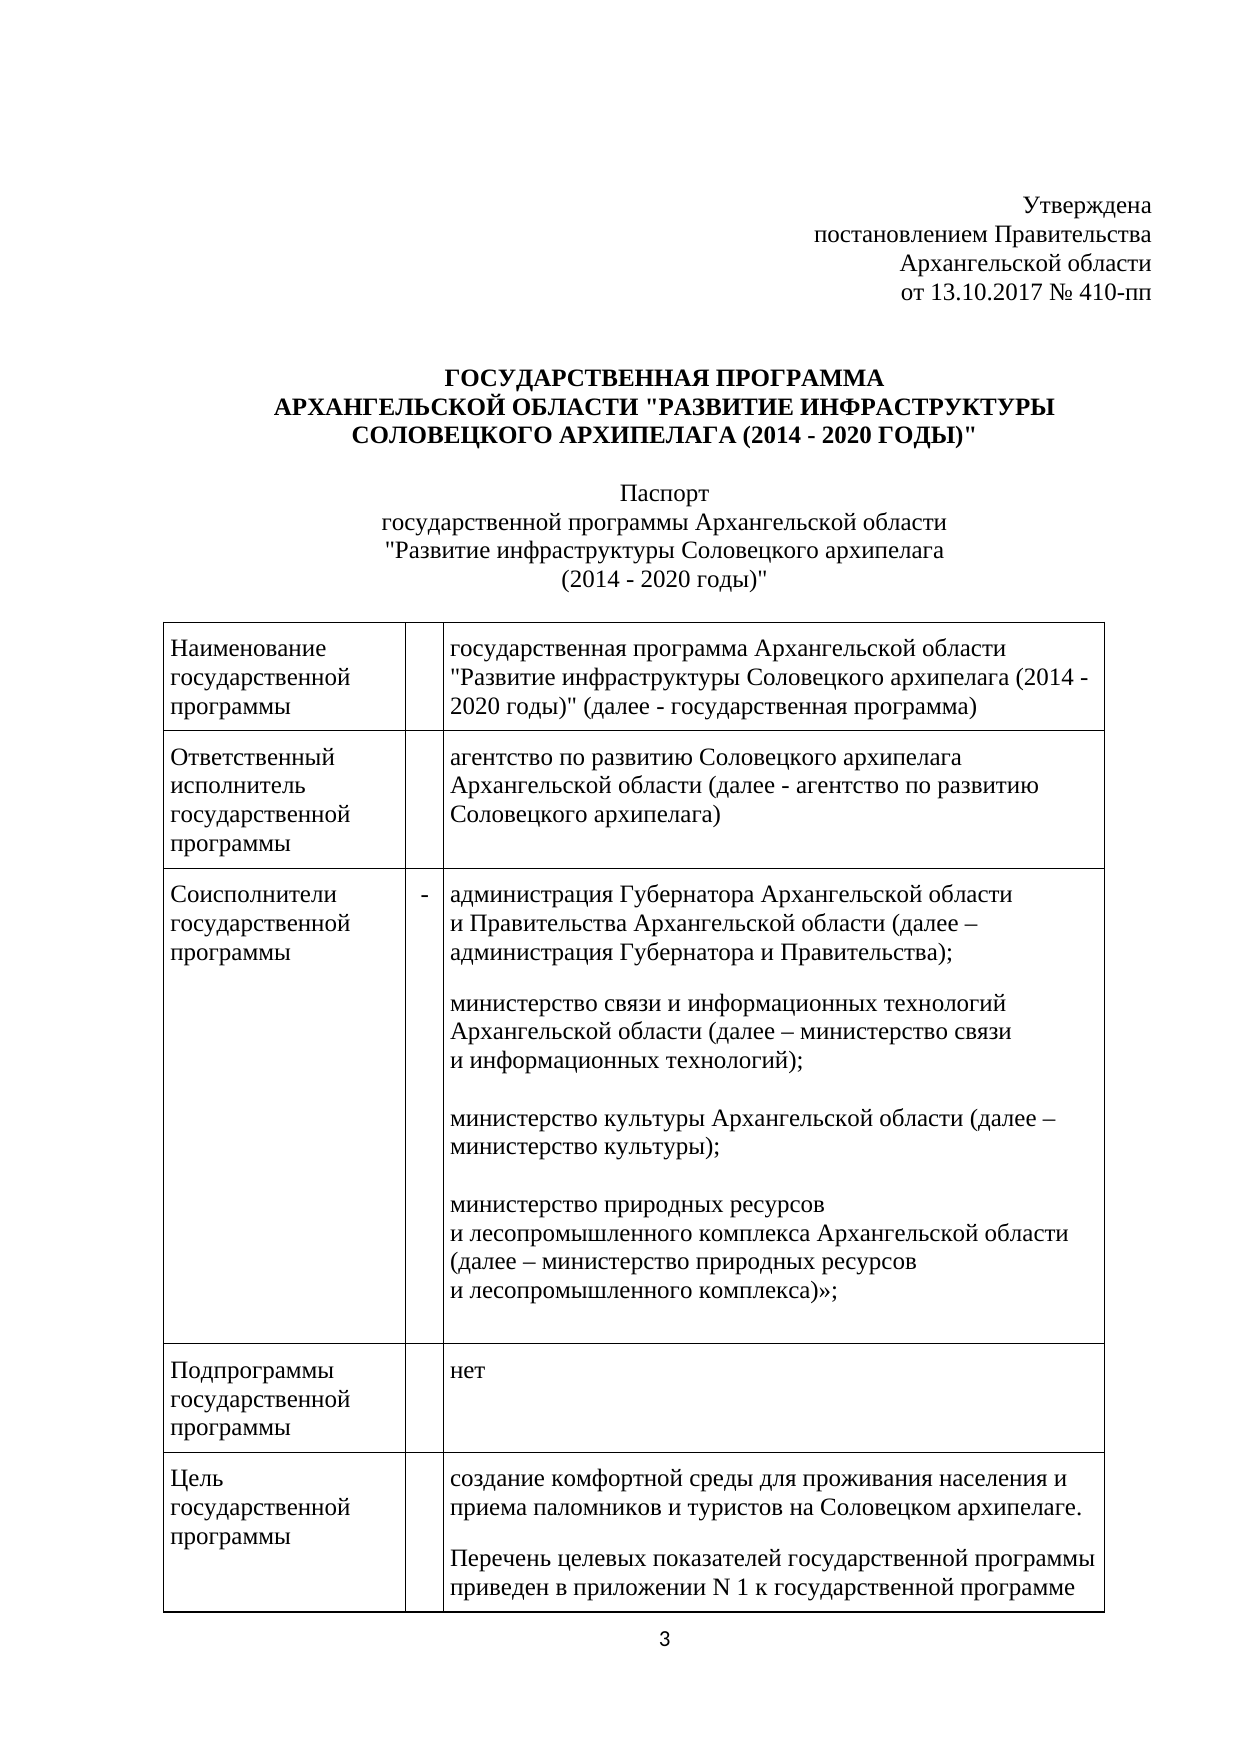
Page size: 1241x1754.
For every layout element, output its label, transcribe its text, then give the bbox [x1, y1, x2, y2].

table_cell создание комфортной среды для проживания населения и приема паломников и туристов на Соловецком архипелаге. [444, 1453, 1104, 1532]
table_cell агентство по развитию Соловецкого архипелага Архангельской области (далее - агентство по развитию Соловецкого архипелага) [444, 731, 1104, 867]
table_cell Подпрограммы государственной программы [164, 1344, 405, 1452]
table_header [406, 623, 443, 730]
title ГОСУДАРСТВЕННАЯ ПРОГРАММА [177, 363, 1152, 392]
table_cell [406, 731, 443, 867]
text Паспорт [177, 478, 1152, 507]
text Архангельской области [177, 248, 1152, 277]
title АРХАНГЕЛЬСКОЙ ОБЛАСТИ "РАЗВИТИЕ ИНФРАСТРУКТУРЫ [177, 392, 1152, 420]
title СОЛОВЕЦКОГО АРХИПЕЛАГА (2014 - 2020 ГОДЫ)" [177, 420, 1152, 449]
text "Развитие инфраструктуры Соловецкого архипелага [177, 535, 1152, 564]
table_cell министерство связи и информационных технологий Архангельской области (далее – министерство связи и информационных технологий); министерство культуры Архангельской области (далее – министерство культуры); министерство природных ресурсов и лесопромышленного комплекса Архангельской области (далее – министерство природных ресурсов и лесопромышленного комплекса)»; [444, 976, 1104, 1343]
text от 13.10.2017 № 410-пп [177, 277, 1152, 305]
table_cell нет [444, 1344, 1104, 1452]
table_cell [406, 1344, 443, 1452]
text Утверждена [177, 190, 1152, 219]
table_cell Соисполнители государственной программы [164, 869, 405, 1343]
table_cell - [406, 869, 443, 1343]
text государственной программы Архангельской области [177, 507, 1152, 535]
table_header государственная программа Архангельской области "Развитие инфраструктуры Соловецкого архипелага (2014 - 2020 годы)" (далее - государственная программа) [444, 623, 1104, 730]
table_cell [406, 1532, 443, 1611]
text (2014 - 2020 годы)" [177, 564, 1152, 593]
table_cell Цель государственной программы [164, 1453, 405, 1611]
table_cell администрация Губернатора Архангельской области и Правительства Архангельской области (далее – администрация Губернатора и Правительства); [444, 869, 1104, 976]
text постановлением Правительства [177, 219, 1152, 248]
table_cell Ответственный исполнитель государственной программы [164, 731, 405, 867]
table_header Наименование государственной программы [164, 623, 405, 730]
table_cell [406, 1453, 443, 1532]
table_cell Перечень целевых показателей государственной программы приведен в приложении N 1 к государственной программе [444, 1532, 1104, 1611]
